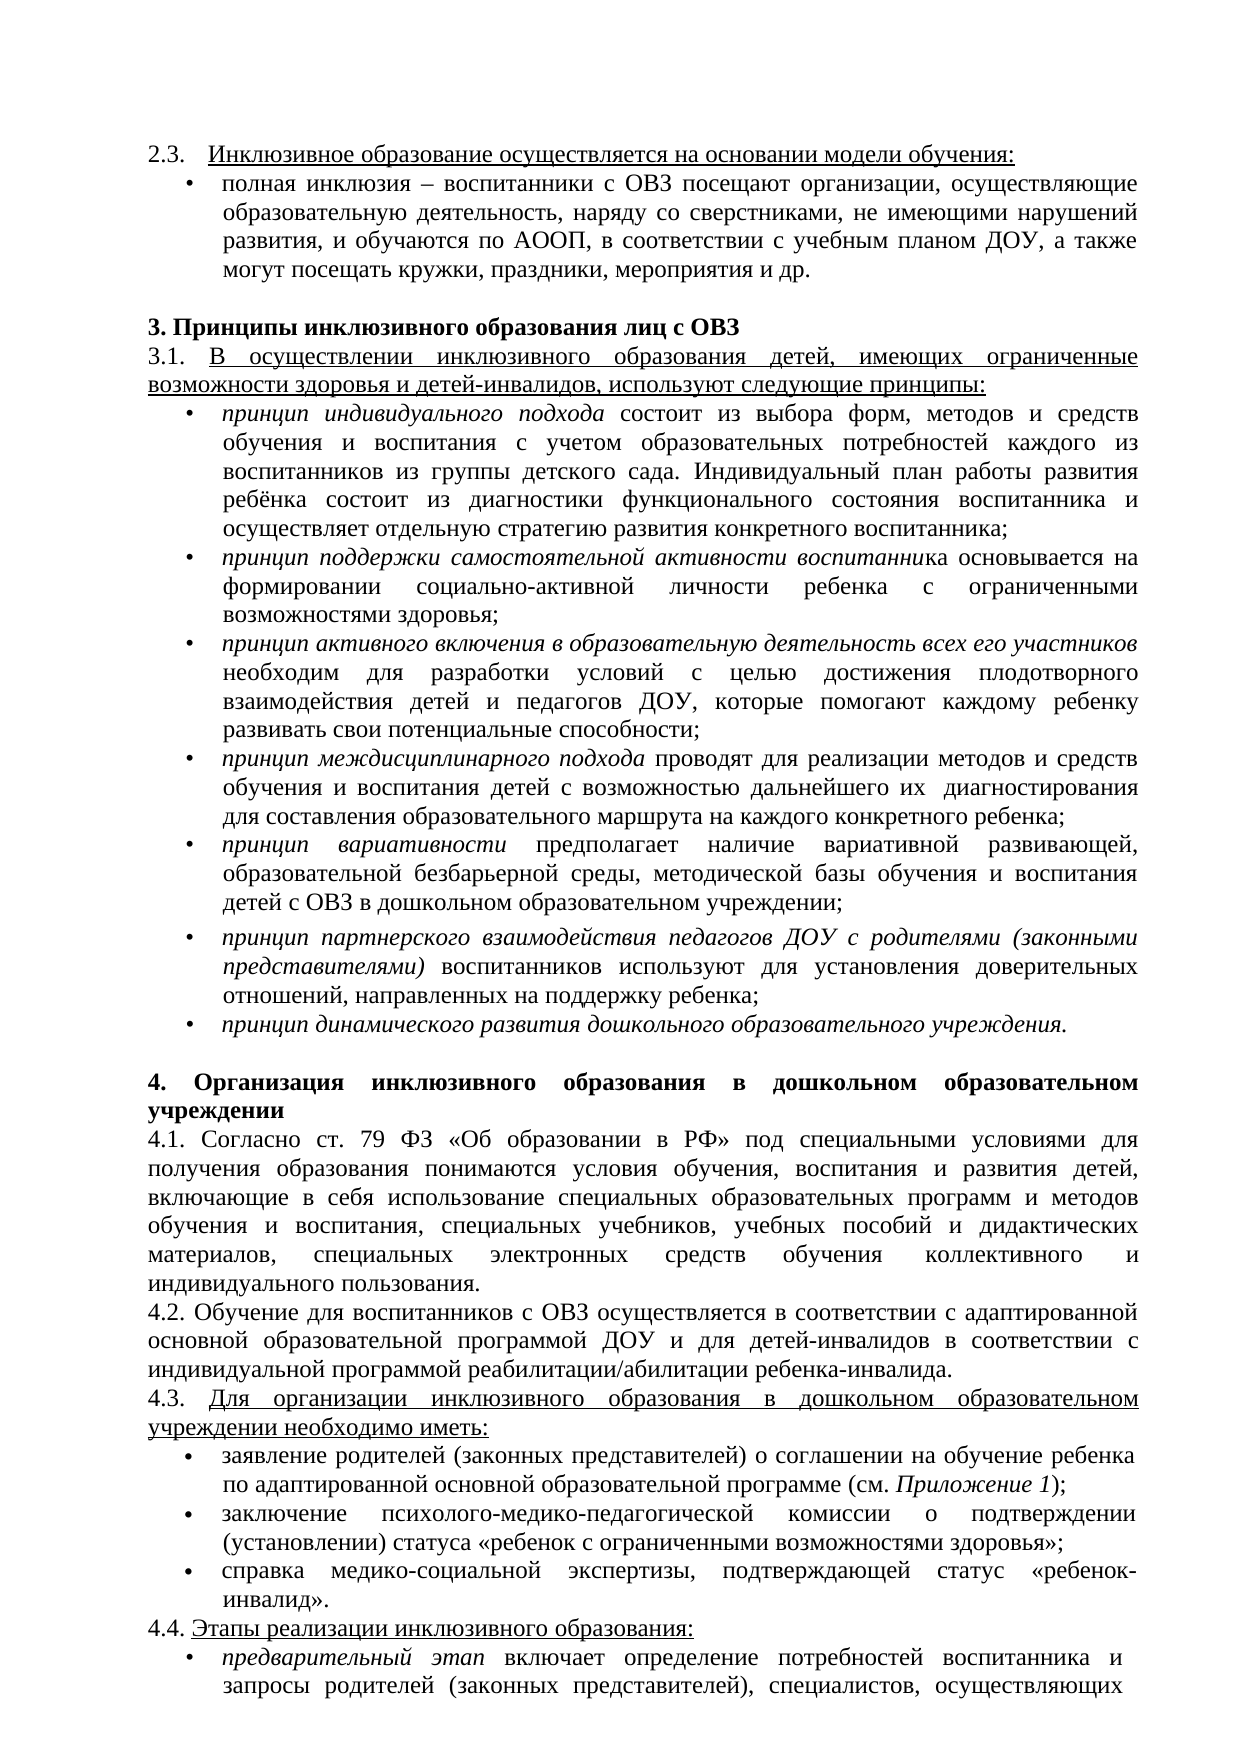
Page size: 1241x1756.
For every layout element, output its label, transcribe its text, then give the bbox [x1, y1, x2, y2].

list справка медико-социальной экспертизы, подтверждающей статус «ребенок- инвалид». [185, 1556, 1139, 1613]
subtitle Принципы инклюзивного образования лиц с ОВЗ [148, 312, 1169, 341]
list принцип динамического развития дошкольного образовательного учреждения. [185, 1009, 1169, 1037]
list Обучение для воспитанников с ОВЗ осуществляется в соответствии с адаптированной основной образовательной программой ДОУ и для детей-инвалидов в соответствии с индивидуальной программой реабилитации/абилитации ребенка-инвалида. [148, 1297, 1139, 1383]
subtitle Организация инклюзивного образования в дошкольном образовательном учреждении [148, 1067, 1139, 1124]
list Этапы реализации инклюзивного образования: [148, 1613, 1169, 1642]
list В осуществлении инклюзивного образования детей, имеющих ограниченные возможности здоровья и детей-инвалидов, используют следующие принципы: [148, 341, 1138, 398]
list принцип активного включения в образовательную деятельность всех его участников необходим для разработки условий с целью достижения плодотворного взаимодействия детей и педагогов ДОУ, которые помогают каждому ребенку развивать свои потенциальные способности; [185, 628, 1138, 743]
list принцип вариативности предполагает наличие вариативной развивающей, образовательной безбарьерной среды, методической базы обучения и воспитания детей с ОВЗ в дошкольном образовательном учреждении; [185, 829, 1138, 916]
list принцип поддержки самостоятельной активности воспитанника основывается на формировании социально-активной личности ребенка с ограниченными возможностями здоровья; [185, 542, 1138, 628]
list принцип междисциплинарного подхода проводят для реализации методов и средств обучения и воспитания детей с возможностью дальнейшего их диагностирования для составления образовательного маршрута на каждого конкретного ребенка; [185, 743, 1138, 829]
list полная инклюзия – воспитанники с ОВЗ посещают организации, осуществляющие образовательную деятельность, наряду со сверстниками, не имеющими нарушений развития, и обучаются по АООП, в соответствии с учебным планом ДОУ, а также могут посещать кружки, праздники, мероприятия и др. [185, 168, 1138, 283]
list Инклюзивное образование осуществляется на основании модели обучения: [148, 139, 1138, 168]
list заключение психолого-медико-педагогической комиссии о подтверждении (установлении) статуса «ребенок с ограниченными возможностями здоровья»; [185, 1498, 1138, 1556]
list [185, 1642, 1123, 1699]
list заявление родителей (законных представителей) о соглашении на обучение ребенка по адаптированной основной образовательной программе (см. Приложение 1); [185, 1441, 1138, 1498]
list Для организации инклюзивного образования в дошкольном образовательном учреждении необходимо иметь: [148, 1383, 1139, 1441]
list принцип индивидуального подхода состоит из выбора форм, методов и средств обучения и воспитания с учетом образовательных потребностей каждого из воспитанников из группы детского сада. Индивидуальный план работы развития ребёнка состоит из диагностики функционального состояния воспитанника и осуществляет отдельную стратегию развития конкретного воспитанника; [185, 398, 1139, 542]
list принцип партнерского взаимодействия педагогов ДОУ с родителями (законными представителями) воспитанников используют для установления доверительных отношений, направленных на поддержку ребенка; [185, 922, 1138, 1009]
list Согласно ст. 79 ФЗ «Об образовании в РФ» под специальными условиями для получения образования понимаются условия обучения, воспитания и развития детей, включающие в себя использование специальных образовательных программ и методов обучения и воспитания, специальных учебников, учебных пособий и дидактических материалов, специальных электронных средств обучения коллективного и индивидуального пользования. [148, 1124, 1139, 1297]
